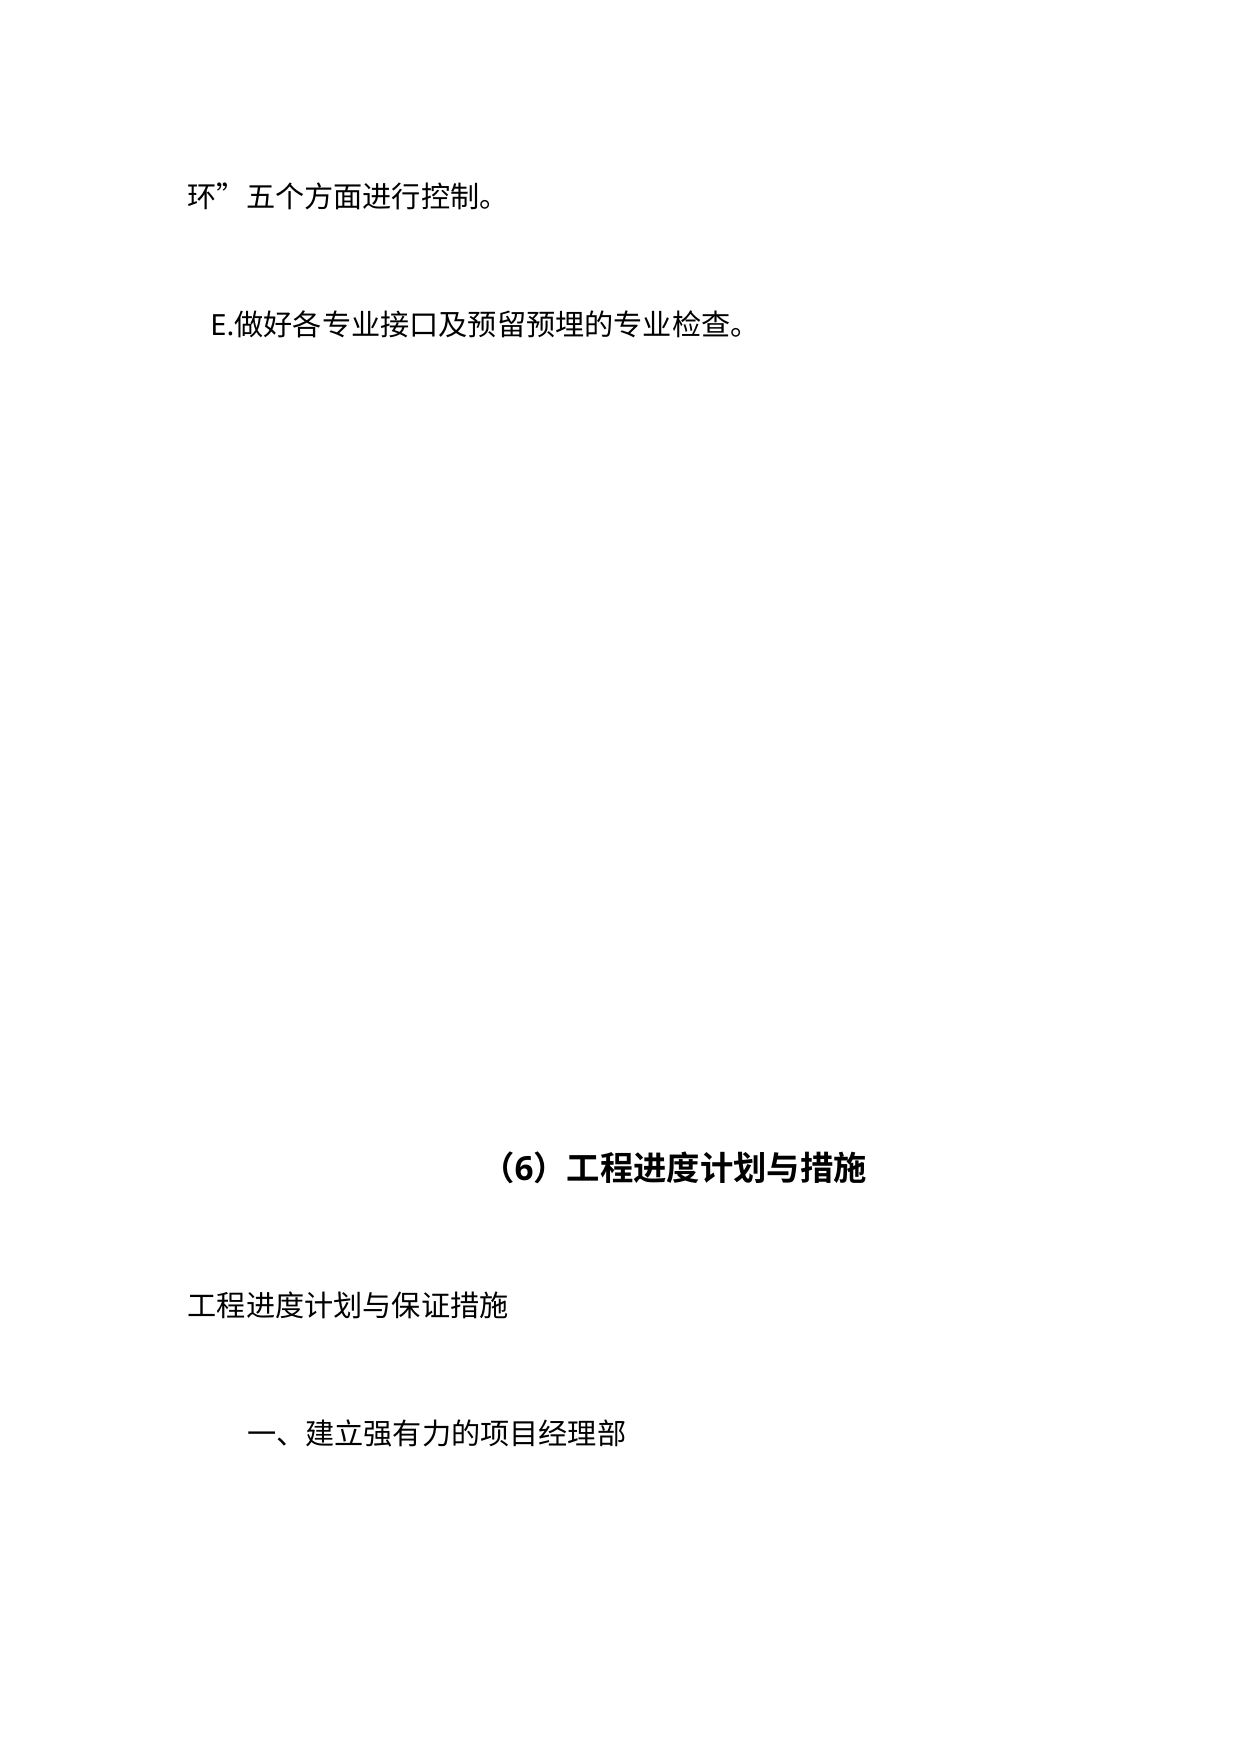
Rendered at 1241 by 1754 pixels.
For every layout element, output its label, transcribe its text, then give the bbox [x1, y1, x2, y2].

text （6）工程进度计划与措施 [169, 1133, 1129, 1198]
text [187, 162, 1053, 227]
text E.做好各专业接口及预留预埋的专业检查。 [187, 290, 1053, 355]
text 工程进度计划与保证措施 [187, 1271, 1129, 1336]
text 一、建立强有力的项目经理部 [187, 1399, 1129, 1464]
